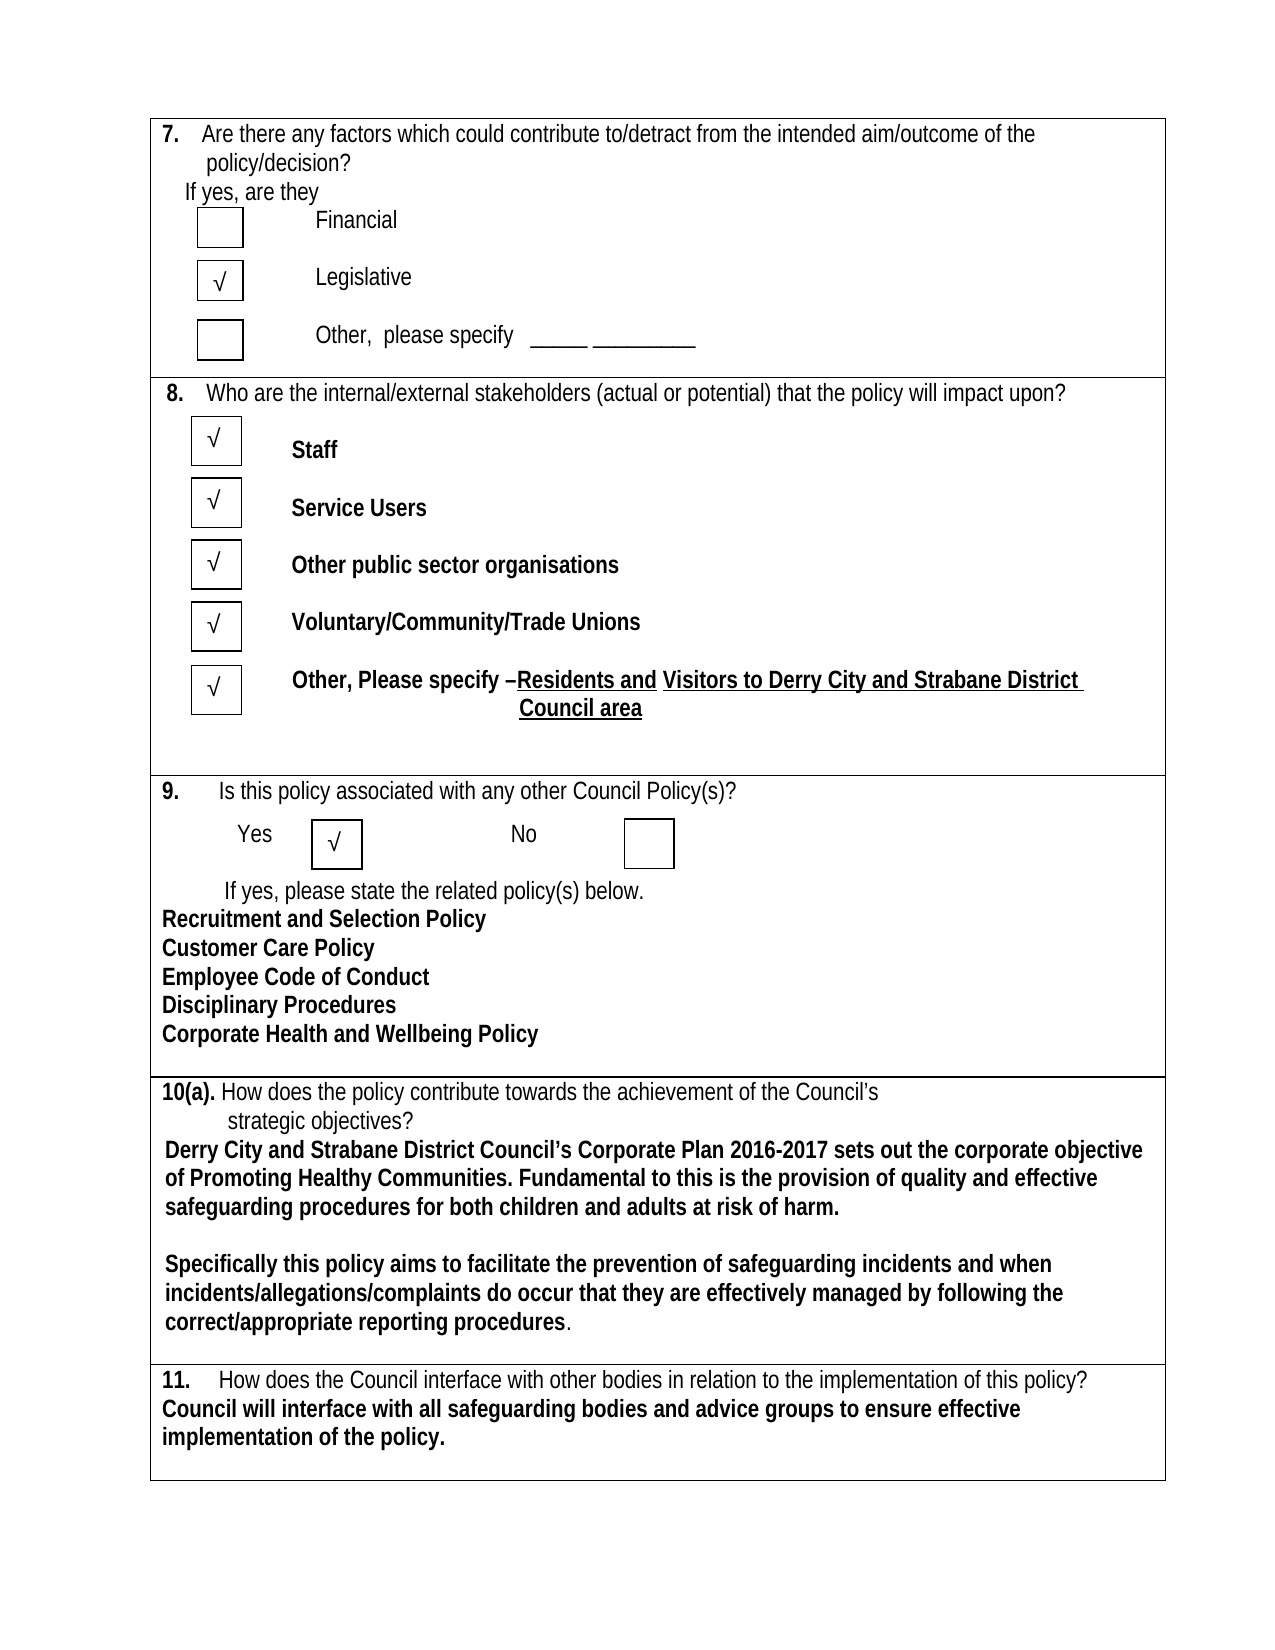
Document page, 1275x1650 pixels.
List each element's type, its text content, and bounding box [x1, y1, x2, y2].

table_cell 7. Are there any factors which could contribute to/detract from the intended aim/outcome of the policy/decision? If yes, are they Financial Legislative Other, please specify _____ _________ [151, 119, 1165, 377]
table_cell 11. How does the Council interface with other bodies in relation to the implementation of this policy? Council will interface with all safeguarding bodies and advice groups to ensure effective implementation of the policy. [151, 1365, 1165, 1479]
table_cell 10(a). How does the policy contribute towards the achievement of the Council’s strategic objectives? Derry City and Strabane District Council’s Corporate Plan 2016-2017 sets out the corporate objective of Promoting Healthy Communities. Fundamental to this is the provision of quality and effective safeguarding procedures for both children and adults at risk of harm. Specifically this policy aims to facilitate the prevention of safeguarding incidents and when incidents/allegations/complaints do occur that they are effectively managed by following the correct/appropriate reporting procedures. [151, 1078, 1165, 1364]
table_cell 9. Is this policy associated with any other Council Policy(s)? Yes No If yes, please state the related policy(s) below. Recruitment and Selection Policy Customer Care Policy Employee Code of Conduct Disciplinary Procedures Corporate Health and Wellbeing Policy [151, 776, 1165, 1076]
table_cell 8. Who are the internal/external stakeholders (actual or potential) that the policy will impact upon? Staff Service Users Other public sector organisations Voluntary/Community/Trade Unions Other, Please specify –Residents and Visitors to Derry City and Strabane District Council area [151, 378, 1165, 774]
